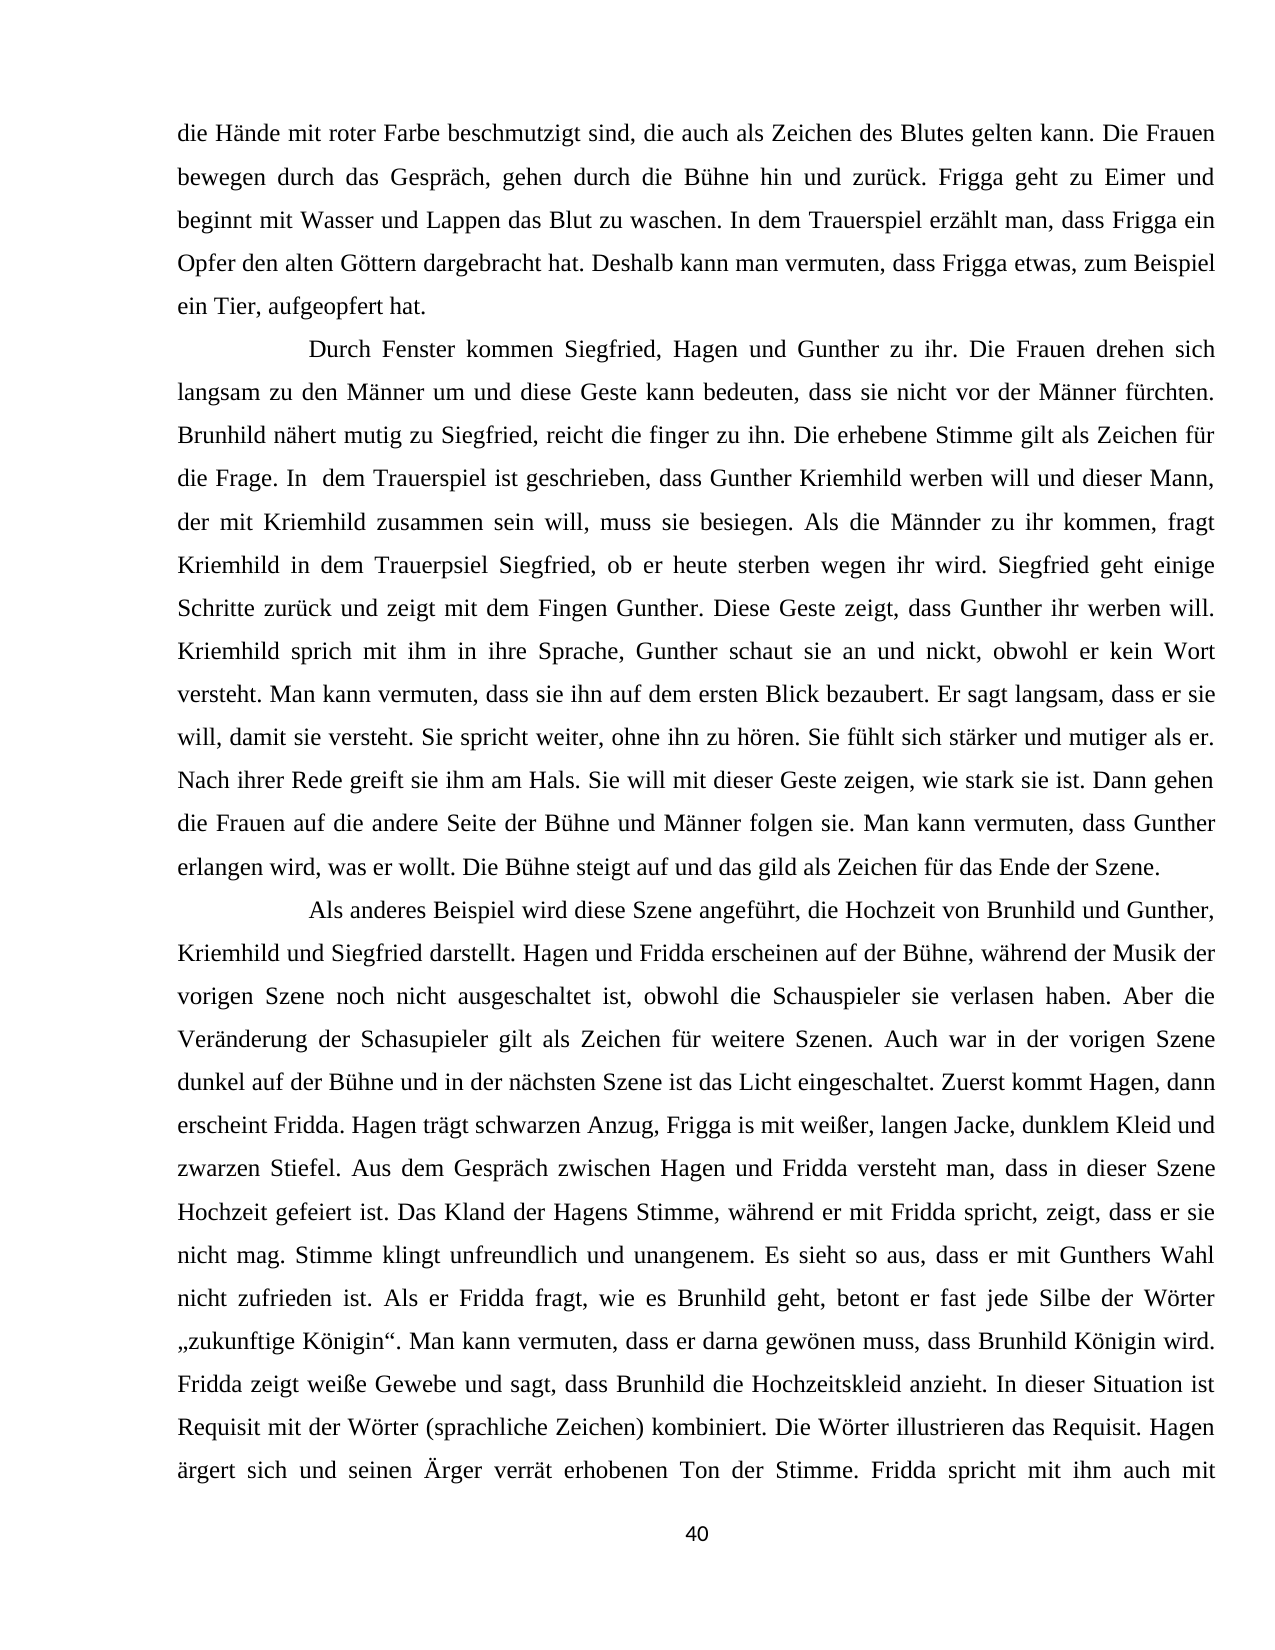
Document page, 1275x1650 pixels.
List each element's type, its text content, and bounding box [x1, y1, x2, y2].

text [177, 118, 1216, 320]
text Durch Fenster kommen Siegfried, Hagen und Gunther zu ihr. Die Frauen drehen sich langsam zu den Männer um und diese Geste kann bedeuten, dass sie nicht vor der Männer fürchten. Brunhild nähert mutig zu Siegfried, reicht die finger zu ihn. Die erhebene Stimme gilt als Zeichen für die Frage. In dem Trauerspiel ist geschrieben, dass Gunther Kriemhild werben will und dieser Mann, der mit Kriemhild zusammen sein will, muss sie besiegen. Als die Männder zu ihr kommen, fragt Kriemhild in dem Trauerpsiel Siegfried, ob er heute sterben wegen ihr wird. Siegfried geht einige Schritte zurück und zeigt mit dem Fingen Gunther. Diese Geste zeigt, dass Gunther ihr werben will. Kriemhild sprich mit ihm in ihre Sprache, Gunther schaut sie an und nickt, obwohl er kein Wort versteht. Man kann vermuten, dass sie ihn auf dem ersten Blick bezaubert. Er sagt langsam, dass er sie will, damit sie versteht. Sie spricht weiter, ohne ihn zu hören. Sie fühlt sich stärker und mutiger als er. Nach ihrer Rede greift sie ihm am Hals. Sie will mit dieser Geste zeigen, wie stark sie ist. Dann gehen die Frauen auf die andere Seite der Bühne und Männer folgen sie. Man kann vermuten, dass Gunther erlangen wird, was er wollt. Die Bühne steigt auf und das gild als Zeichen für das Ende der Szene. [177, 334, 1216, 880]
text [177, 895, 1216, 1484]
